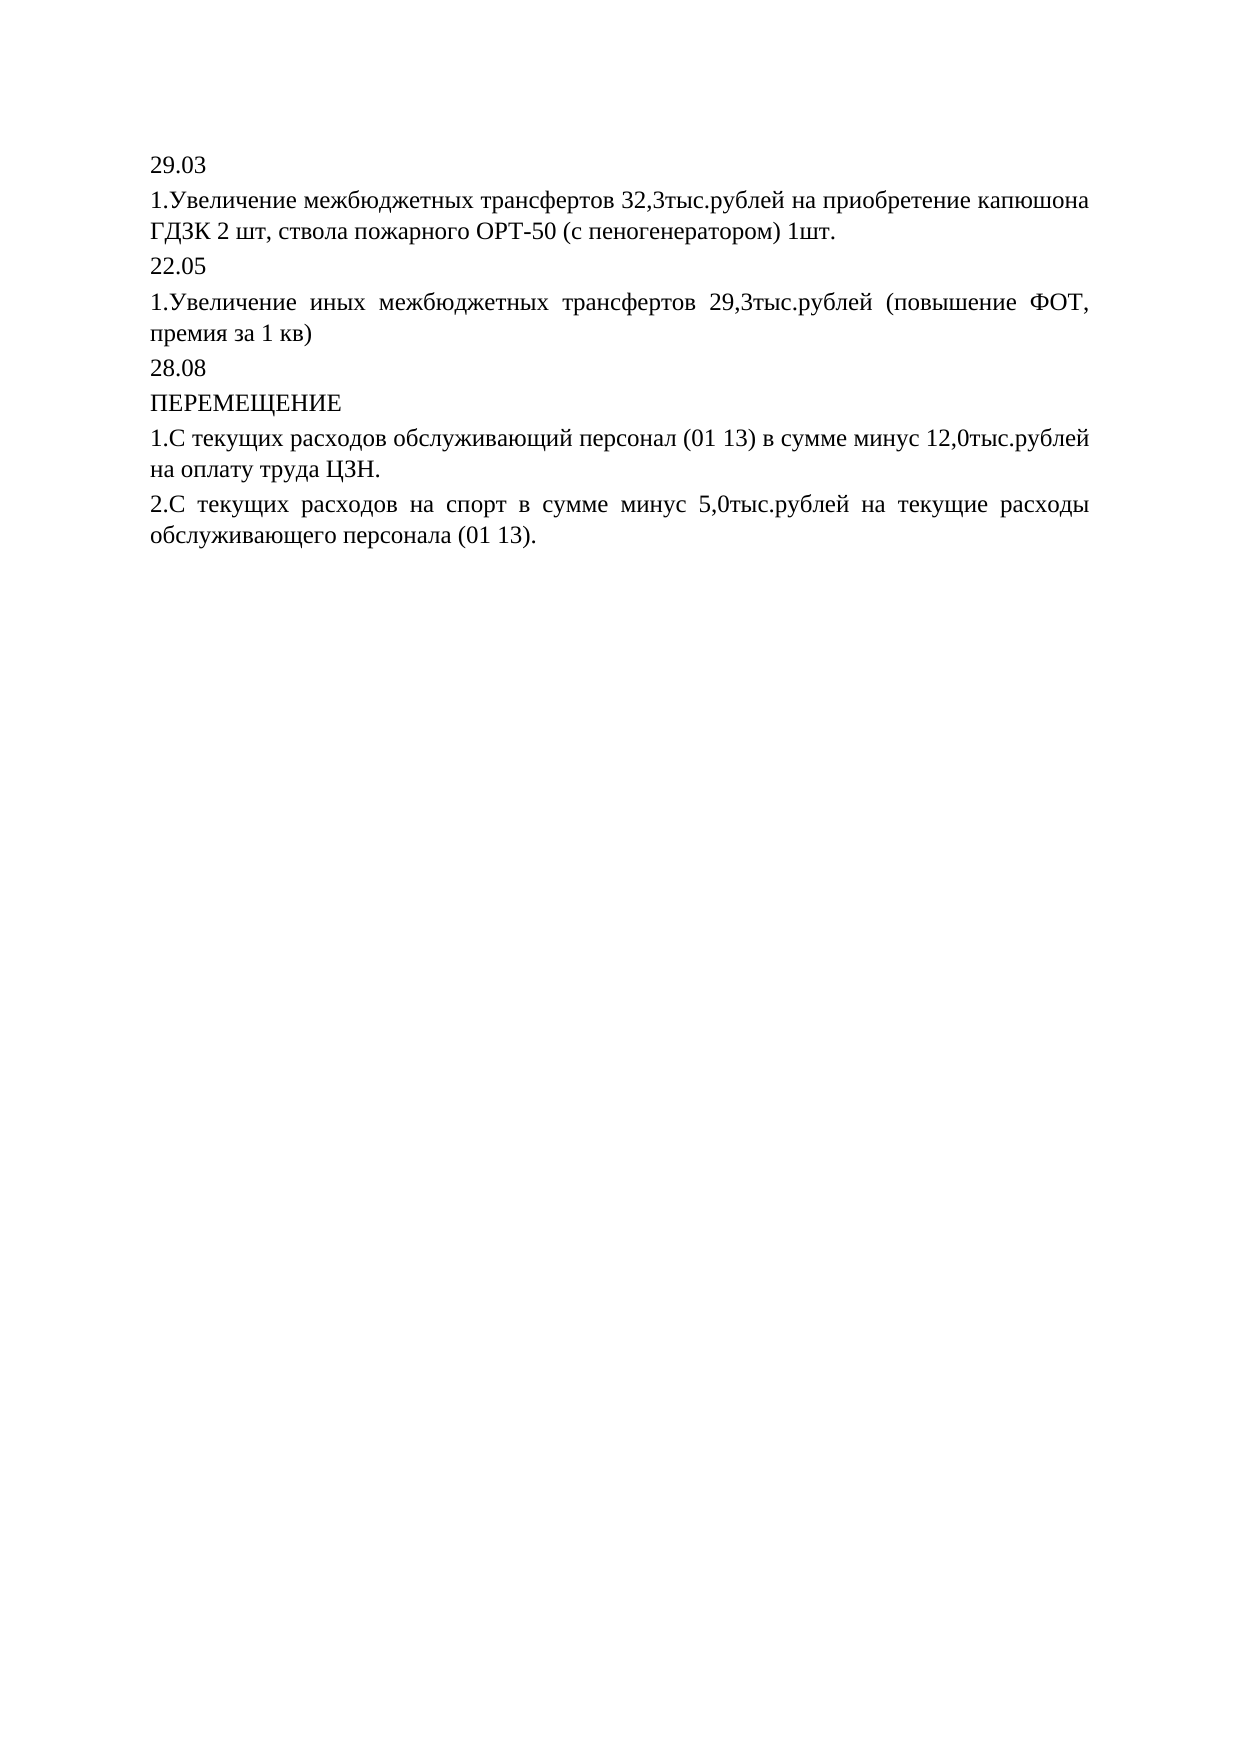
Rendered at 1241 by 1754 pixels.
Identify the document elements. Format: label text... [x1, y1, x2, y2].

text 22.05 [150, 251, 1090, 280]
text 28.08 [150, 353, 1090, 382]
text 29.03 [150, 150, 1090, 179]
text ПЕРЕМЕЩЕНИЕ [150, 388, 1090, 417]
text 1.Увеличение иных межбюджетных трансфертов 29,3тыс.рублей (повышение ФОТ, премия за 1 кв) [150, 287, 1090, 346]
text 2.С текущих расходов на спорт в сумме минус 5,0тыс.рублей на текущие расходы обслуживающего персонала (01 13). [150, 489, 1090, 549]
text 1.Увеличение межбюджетных трансфертов 32,3тыс.рублей на приобретение капюшона ГДЗК 2 шт, ствола пожарного ОРТ-50 (с пеногенератором) 1шт. [150, 185, 1090, 245]
text 1.С текущих расходов обслуживающий персонал (01 13) в сумме минус 12,0тыс.рублей на оплату труда ЦЗН. [150, 423, 1090, 483]
